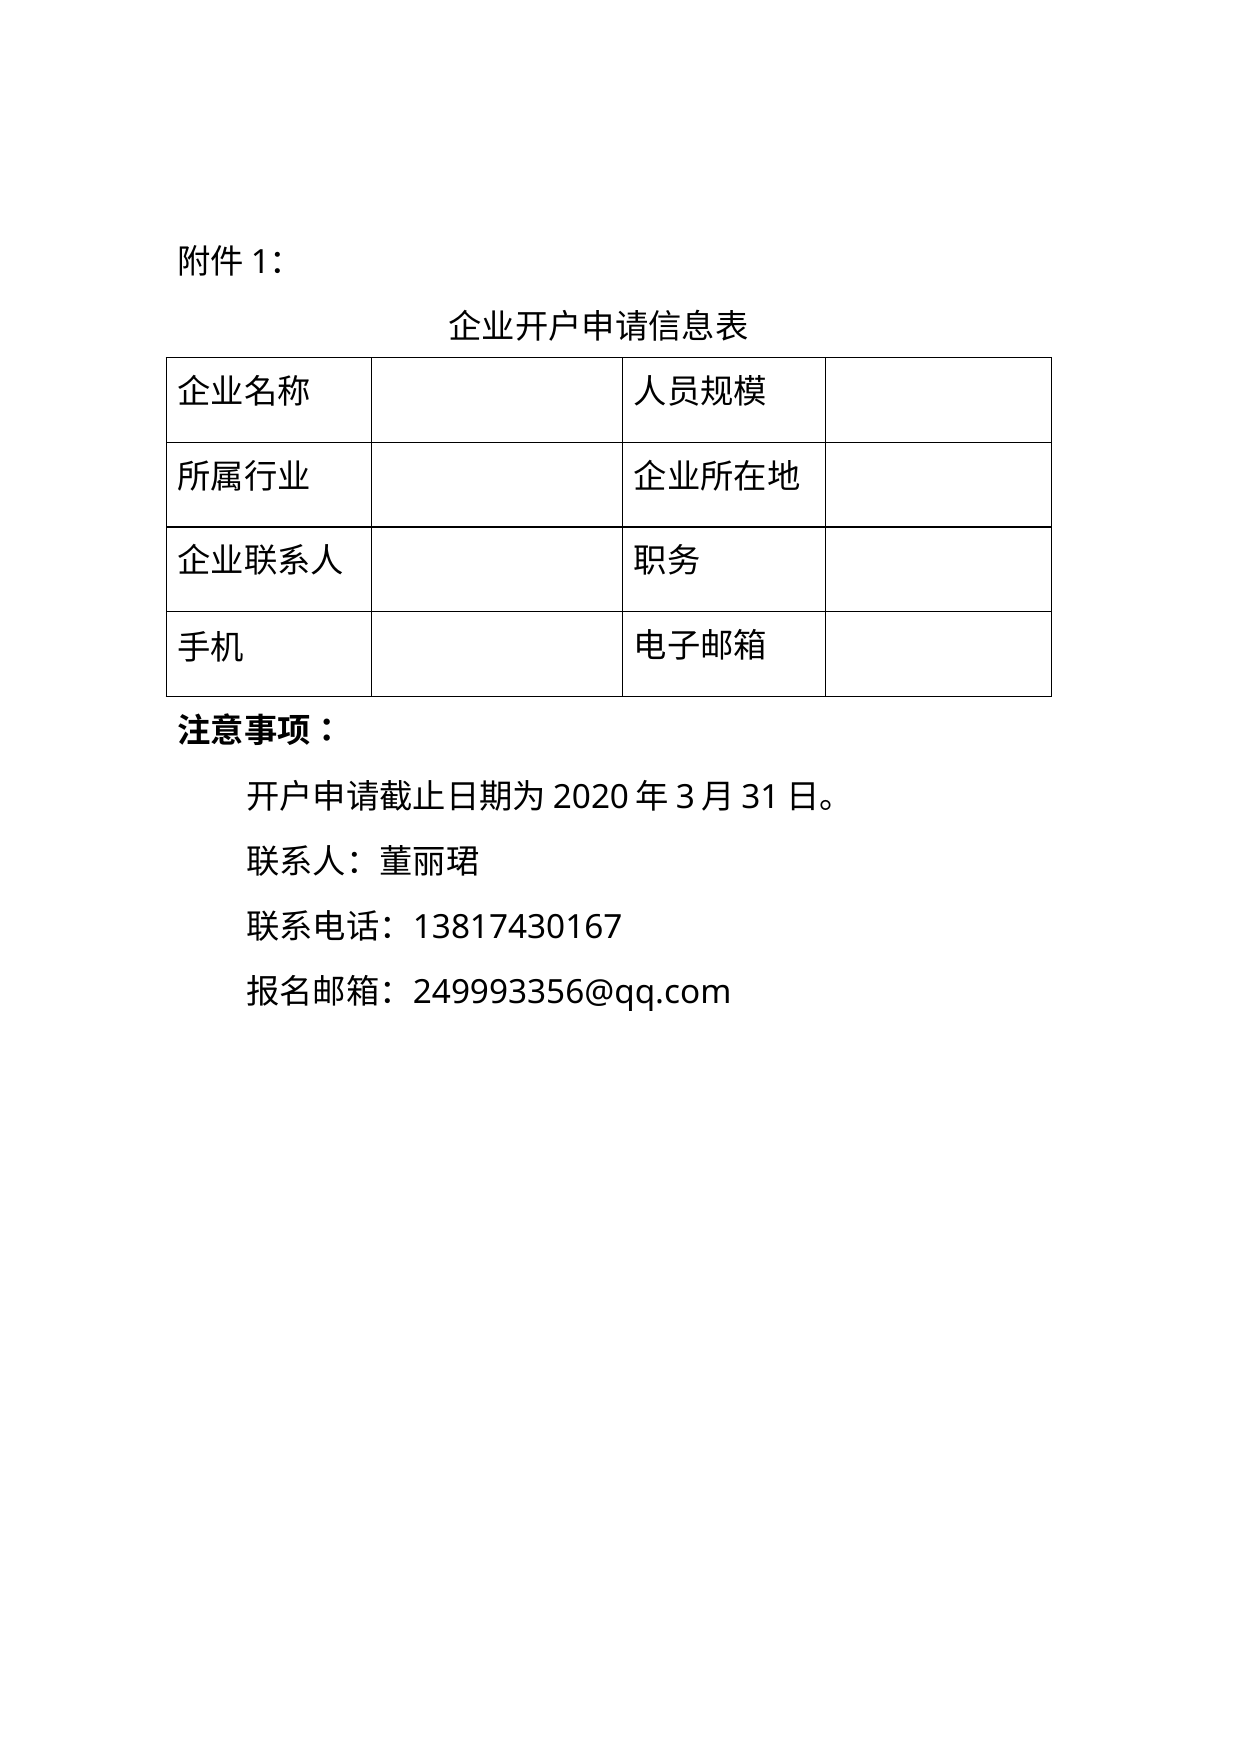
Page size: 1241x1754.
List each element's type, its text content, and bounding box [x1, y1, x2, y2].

table_header 人员规模 [623, 358, 825, 442]
text 注意事项： [177, 697, 1063, 762]
text 附件1： [177, 227, 1063, 292]
table_cell [826, 612, 1051, 696]
table_cell [372, 528, 622, 611]
table_cell [826, 528, 1051, 611]
text 联系人：董丽珺 [246, 827, 1019, 892]
text 报名邮箱：249993356@qq.com [246, 957, 1019, 1022]
table_cell 企业联系人 [167, 528, 371, 611]
text 企业开户申请信息表 [177, 292, 1019, 357]
table_cell 职务 [623, 528, 825, 611]
table_header 企业名称 [167, 358, 371, 442]
text 开户申请截止日期为2020年3月31日。 [246, 762, 1019, 827]
table_cell 电子邮箱 [623, 612, 825, 696]
table_cell [372, 612, 622, 696]
table_header [372, 358, 622, 442]
table_cell 所属行业 [167, 443, 371, 526]
table_cell 企业所在地 [623, 443, 825, 526]
table_cell [372, 443, 622, 526]
table_cell 手机 [167, 612, 371, 696]
table_header [826, 358, 1051, 442]
table_cell [826, 443, 1051, 526]
text 联系电话：13817430167 [246, 892, 1019, 957]
